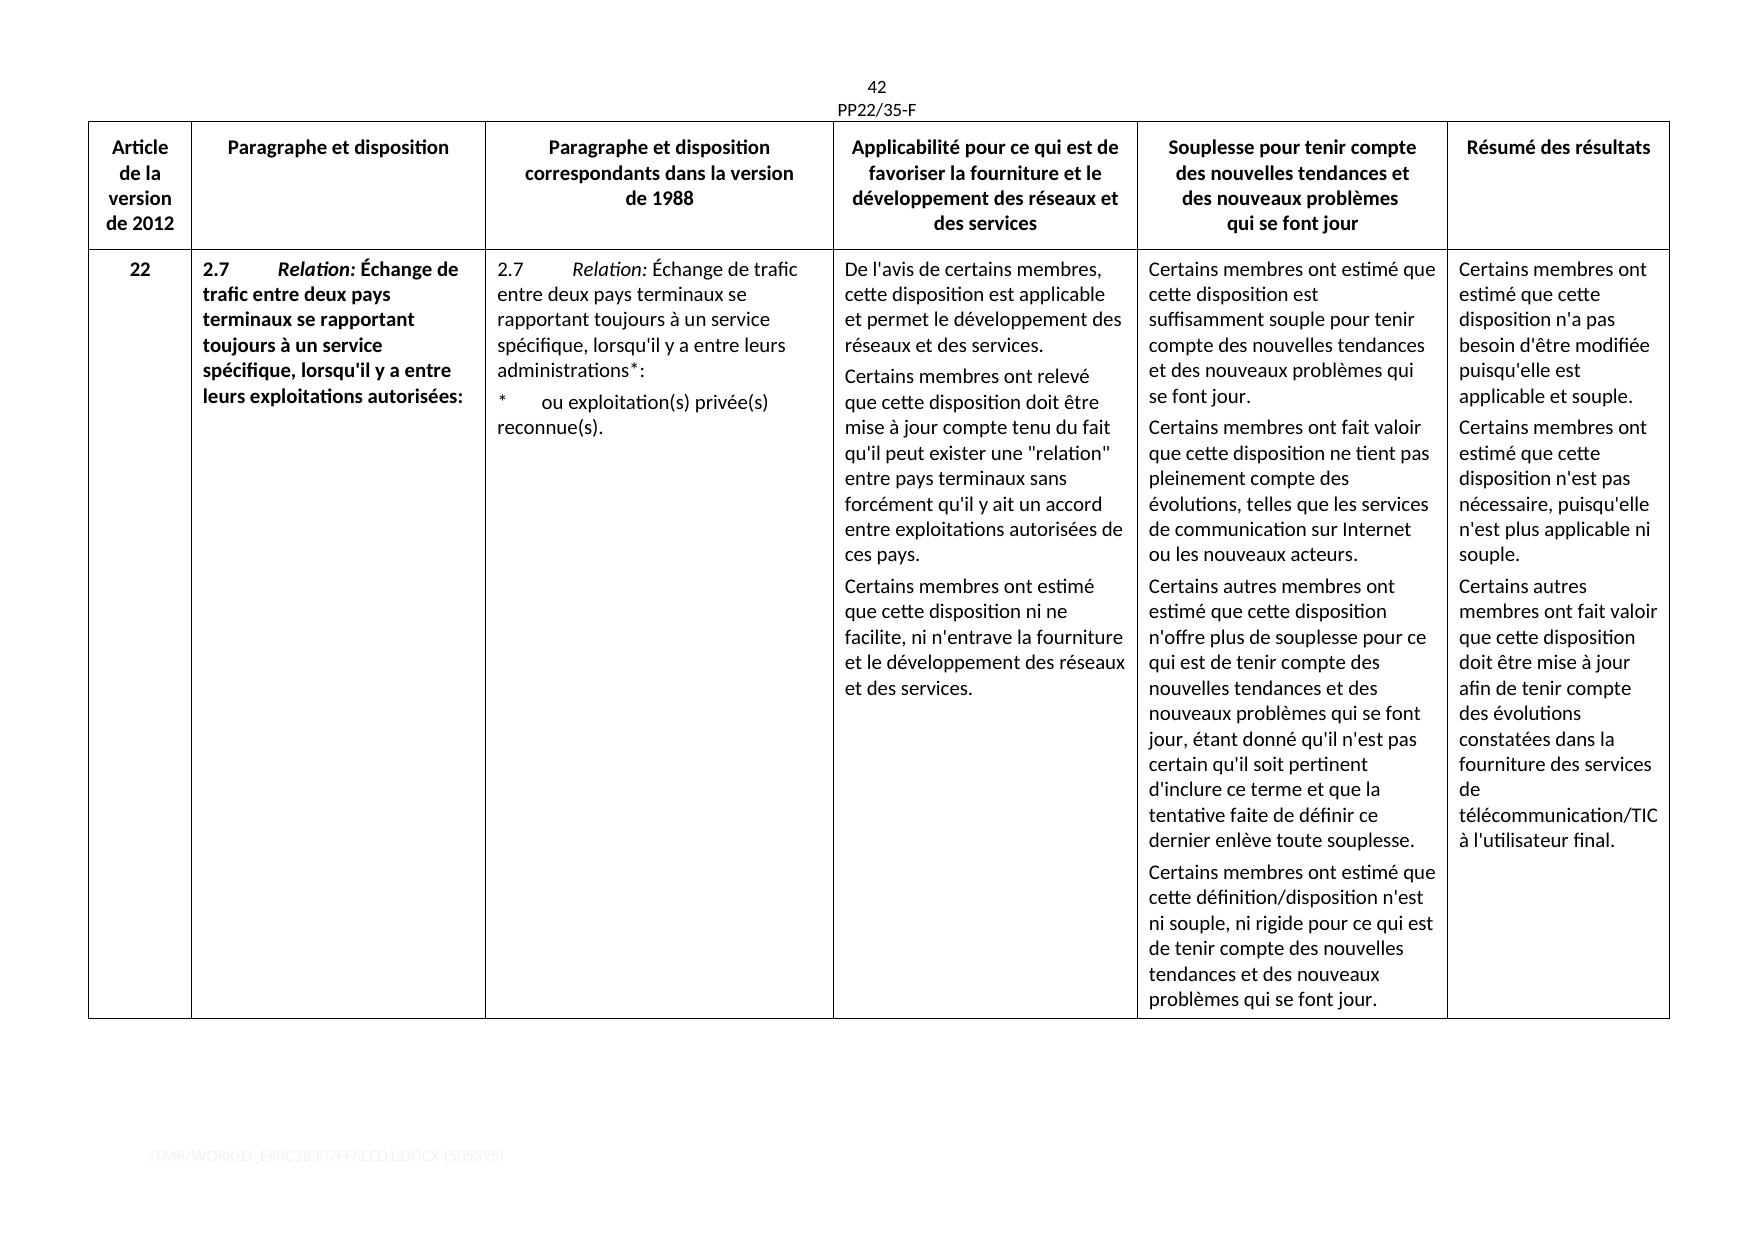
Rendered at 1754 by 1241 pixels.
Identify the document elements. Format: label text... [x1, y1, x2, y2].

table_header Souplesse pour tenir compte des nouvelles tendances et des nouveaux problèmes qui se font jour [1138, 122, 1447, 248]
table_header Paragraphe et disposition correspondants dans la version de 1988 [486, 122, 833, 248]
table_header Paragraphe et disposition [192, 122, 485, 248]
table_header Applicabilité pour ce qui est de favoriser la fourniture et le développement des réseaux et des services [834, 122, 1137, 248]
table_cell 2.7 Relation: Échange de trafic entre deux pays terminaux se rapportant toujours à un service spécifique, lorsqu'il y a entre leurs administrations*: * ou exploitation(s) privée(s) reconnue(s). [486, 250, 833, 1018]
table_cell 22 [89, 250, 191, 1018]
table_header Article de la version de 2012 [89, 122, 191, 248]
table_cell De l'avis de certains membres, cette disposition est applicable et permet le développement des réseaux et des services. Certains membres ont relevé que cette disposition doit être mise à jour compte tenu du fait qu'il peut exister une "relation" entre pays terminaux sans forcément qu'il y ait un accord entre exploitations autorisées de ces pays. Certains membres ont estimé que cette disposition ni ne facilite, ni n'entrave la fourniture et le développement des réseaux et des services. [834, 250, 1137, 1018]
table_cell Certains membres ont estimé que cette disposition est suffisamment souple pour tenir compte des nouvelles tendances et des nouveaux problèmes qui se font jour. Certains membres ont fait valoir que cette disposition ne tient pas pleinement compte des évolutions, telles que les services de communication sur Internet ou les nouveaux acteurs. Certains autres membres ont estimé que cette disposition n'offre plus de souplesse pour ce qui est de tenir compte des nouvelles tendances et des nouveaux problèmes qui se font jour, étant donné qu'il n'est pas certain qu'il soit pertinent d'inclure ce terme et que la tentative faite de définir ce dernier enlève toute souplesse. Certains membres ont estimé que cette définition/disposition n'est ni souple, ni rigide pour ce qui est de tenir compte des nouvelles tendances et des nouveaux problèmes qui se font jour. [1138, 250, 1447, 1018]
table_cell 2.7 Relation: Échange de trafic entre deux pays terminaux se rapportant toujours à un service spécifique, lorsqu'il y a entre leurs exploitations autorisées: [192, 250, 485, 1018]
table_header Résumé des résultats [1448, 122, 1669, 248]
